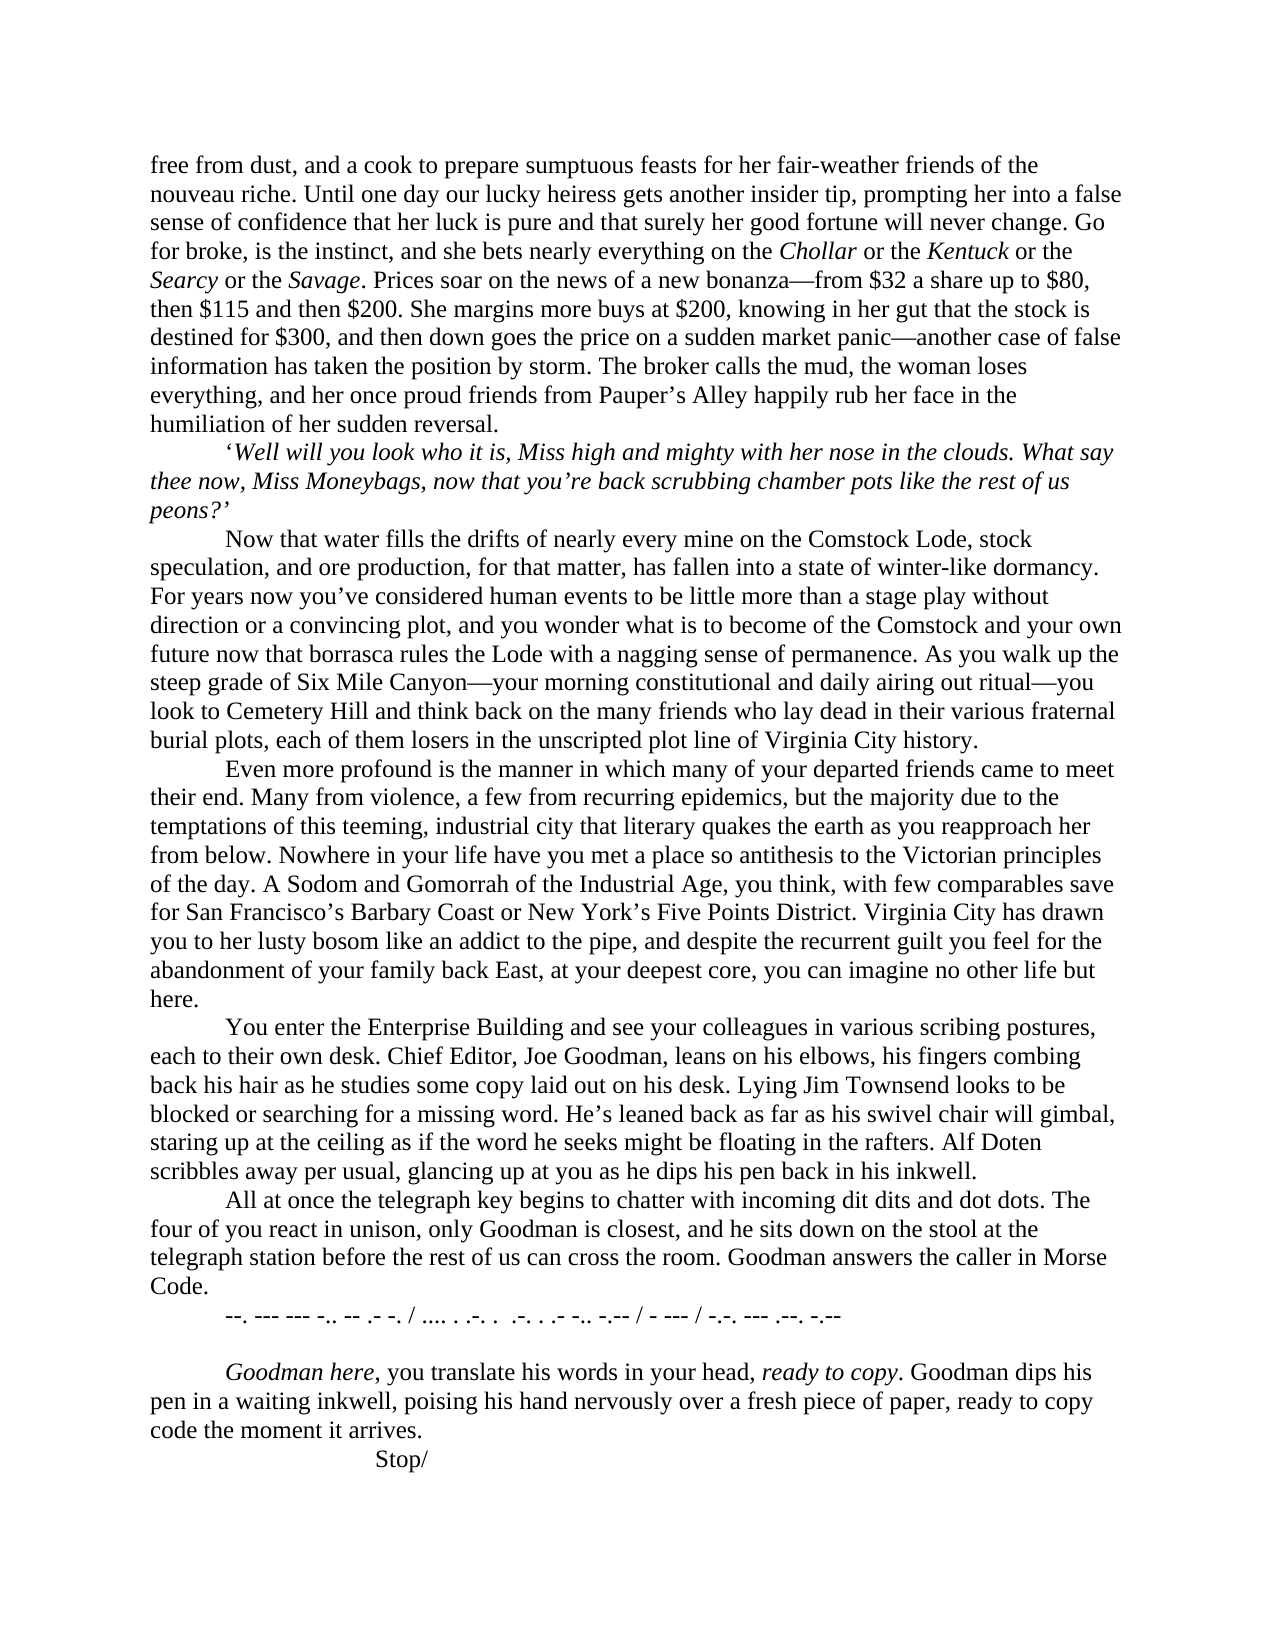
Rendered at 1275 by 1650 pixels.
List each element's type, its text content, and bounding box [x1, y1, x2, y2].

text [150, 150, 1125, 437]
text Stop/ [375, 1444, 862, 1472]
text Goodman here, you translate his words in your head, ready to copy. Goodman dips his pen in a waiting inkwell, poising his hand nervously over a fresh piece of paper, ready to copy code the moment it arrives. [150, 1357, 1125, 1444]
text Even more profound is the manner in which many of your departed friends came to meet their end. Many from violence, a few from recurring epidemics, but the majority due to the temptations of this teeming, industrial city that literary quakes the earth as you reapproach her from below. Nowhere in your life have you met a place so antithesis to the Victorian principles of the day. A Sodom and Gomorrah of the Industrial Age, you think, with few comparables save for San Francisco’s Barbary Coast or New York’s Five Points District. Virginia City has drawn you to her lusty bosom like an addict to the pipe, and despite the recurrent guilt you feel for the abandonment of your family back East, at your deepest core, you can imagine no other life but here. [150, 754, 1125, 1012]
text All at once the telegraph key begins to chatter with incoming dit dits and dot dots. The four of you react in unison, only Goodman is closest, and he sits down on the stool at the telegraph station before the rest of us can cross the room. Goodman answers the caller in Morse Code. [150, 1185, 1125, 1300]
text --. --- --- -.. -- .- -. / .... . .-. . .-. . .- -.. -.-- / - --- / -.-. --- .--. -.-- [150, 1300, 1125, 1329]
text Now that water fills the drifts of nearly every mine on the Comstock Lode, stock speculation, and ore production, for that matter, has fallen into a state of winter-like dormancy. For years now you’ve considered human events to be little more than a stage play without direction or a convincing plot, and you wonder what is to become of the Comstock and your own future now that borrasca rules the Lode with a nagging sense of permanence. As you walk up the steep grade of Six Mile Canyon—your morning constitutional and daily airing out ritual—you look to Cemetery Hill and think back on the many friends who lay dead in their various fraternal burial plots, each of them losers in the unscripted plot line of Virginia City history. [150, 524, 1125, 754]
text You enter the Enterprise Building and see your colleagues in various scribing postures, each to their own desk. Chief Editor, Joe Goodman, leans on his elbows, his fingers combing back his hair as he studies some copy laid out on his desk. Lying Jim Townsend looks to be blocked or searching for a missing word. He’s leaned back as far as his swivel chair will gimbal, staring up at the ceiling as if the word he seeks might be floating in the rafters. Alf Doten scribbles away per usual, glancing up at you as he dips his pen back in his inkwell. [150, 1012, 1125, 1185]
text ‘Well will you look who it is, Miss high and mighty with her nose in the clouds. What say thee now, Miss Moneybags, now that you’re back scrubbing chamber pots like the rest of us peons?’ [150, 437, 1125, 524]
